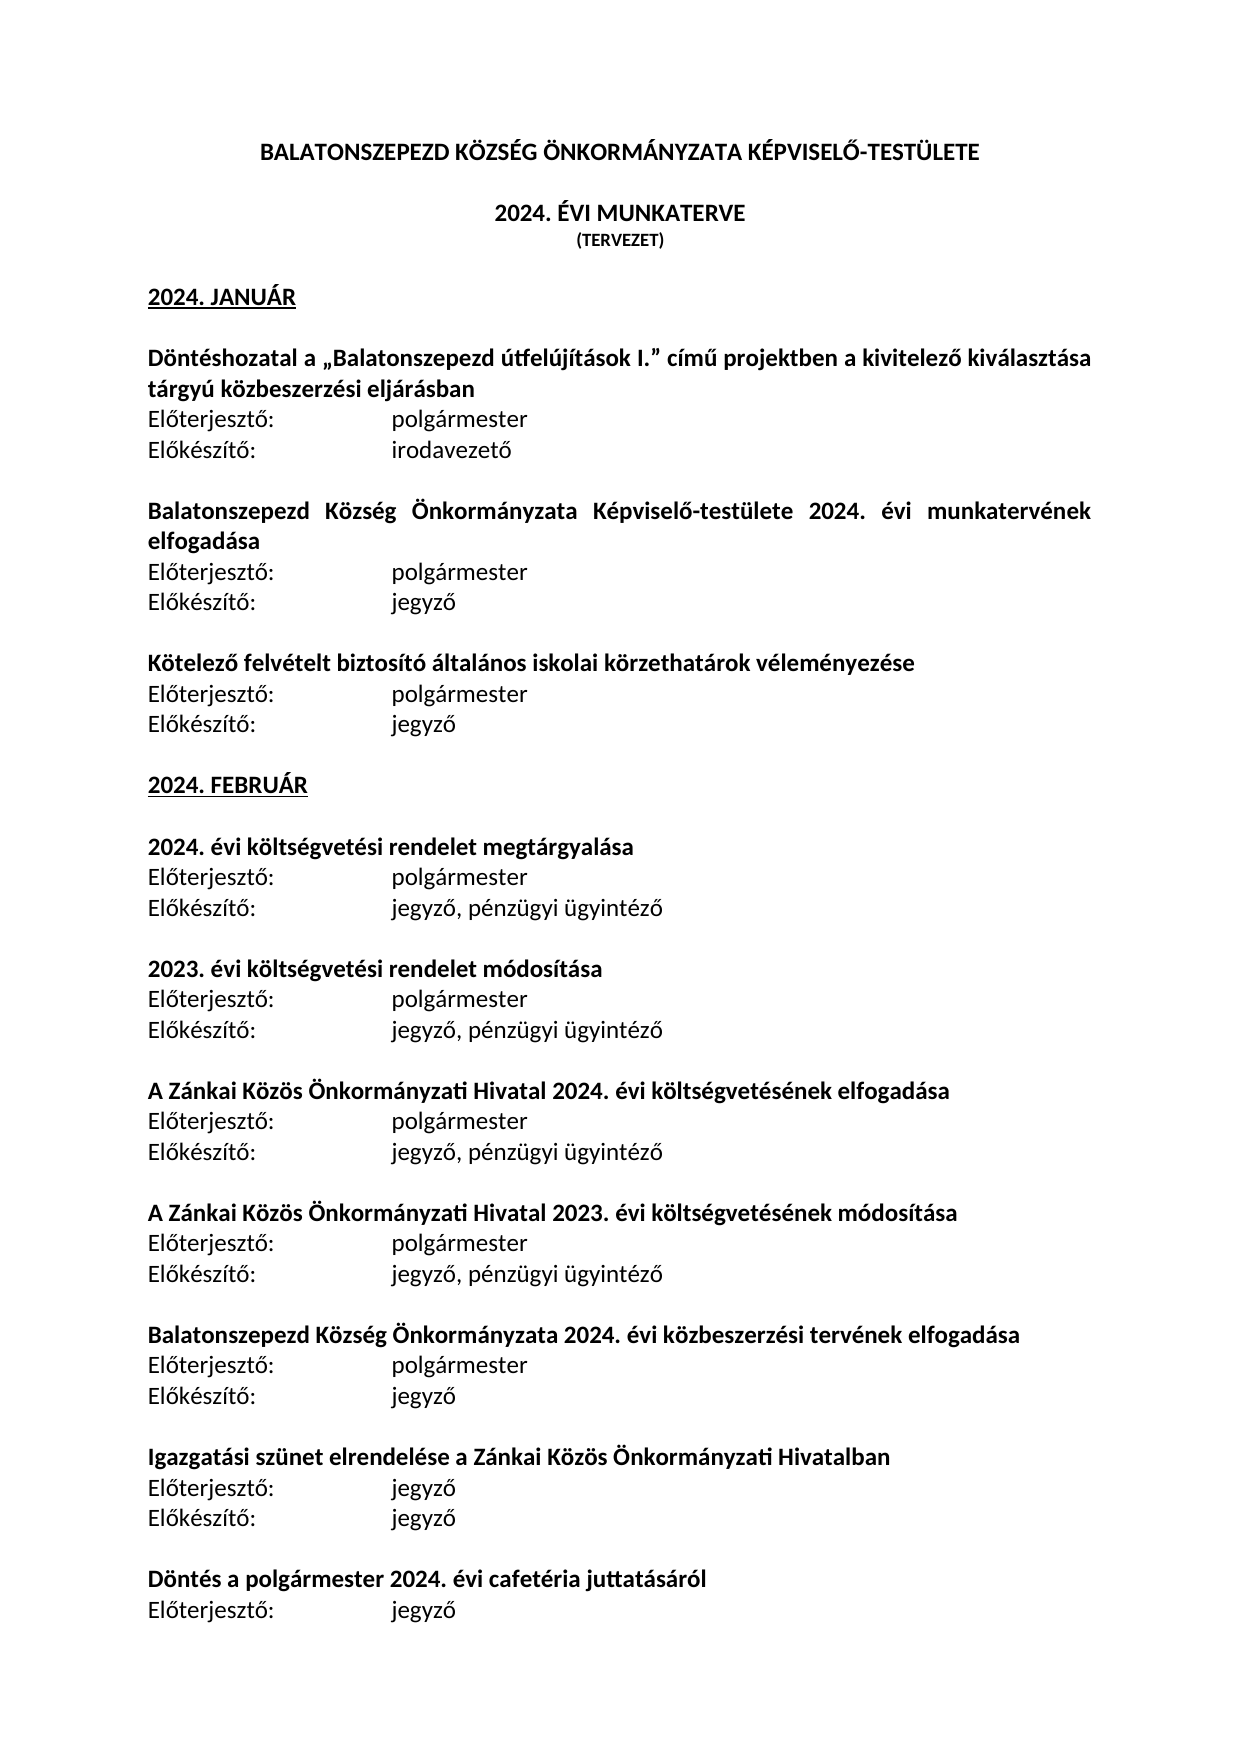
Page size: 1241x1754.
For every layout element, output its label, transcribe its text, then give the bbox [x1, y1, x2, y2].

text Balatonszepezd Község Önkormányzata 2024. évi közbeszerzési tervének elfogadása [148, 1319, 1092, 1349]
text Előkészítő: jegyző, pénzügyi ügyintéző [148, 892, 1092, 922]
text 2024. FEBRUÁR [148, 770, 1092, 800]
text Döntéshozatal a „Balatonszepezd útfelújítások I.” című projektben a kivitelező kiválasztása tárgyú közbeszerzési eljárásban [148, 342, 1092, 403]
text Döntés a polgármester 2024. évi cafetéria juttatásáról [148, 1563, 1092, 1594]
text Előterjesztő: polgármester [148, 403, 1092, 434]
text Előterjesztő: polgármester [148, 1227, 1092, 1258]
text 2024. JANUÁR [148, 281, 1092, 312]
text A Zánkai Közös Önkormányzati Hivatal 2024. évi költségvetésének elfogadása [148, 1075, 1092, 1105]
text Előterjesztő: jegyző [148, 1594, 1092, 1624]
text A Zánkai Közös Önkormányzati Hivatal 2023. évi költségvetésének módosítása [148, 1197, 1092, 1227]
text Előkészítő: jegyző [148, 1502, 1092, 1533]
text (TERVEZET) [148, 228, 1092, 251]
text Előkészítő: jegyző [148, 709, 1092, 739]
text Előkészítő: jegyző [148, 1380, 1092, 1411]
text Előterjesztő: polgármester [148, 983, 1092, 1014]
text 2024. évi költségvetési rendelet megtárgyalása [148, 831, 1092, 861]
text Előterjesztő: polgármester [148, 1349, 1092, 1380]
text Előkészítő: jegyző, pénzügyi ügyintéző [148, 1136, 1092, 1166]
text Előterjesztő: jegyző [148, 1472, 1092, 1502]
text Balatonszepezd Község Önkormányzata Képviselő-testülete 2024. évi munkatervének elfogadása [148, 495, 1092, 556]
text Előterjesztő: polgármester [148, 556, 1092, 587]
text BALATONSZEPEZD KÖZSÉG ÖNKORMÁNYZATA KÉPVISELŐ-TESTÜLETE [148, 136, 1092, 167]
text Előkészítő: irodavezető [148, 434, 1092, 464]
text 2023. évi költségvetési rendelet módosítása [148, 953, 1092, 983]
text Igazgatási szünet elrendelése a Zánkai Közös Önkormányzati Hivatalban [148, 1441, 1092, 1472]
text Előterjesztő: polgármester [148, 1105, 1092, 1136]
text Előterjesztő: polgármester [148, 678, 1092, 709]
text Előterjesztő: polgármester [148, 861, 1092, 892]
text Előkészítő: jegyző [148, 587, 1092, 617]
text Előkészítő: jegyző, pénzügyi ügyintéző [148, 1258, 1092, 1288]
text Kötelező felvételt biztosító általános iskolai körzethatárok véleményezése [148, 648, 1092, 678]
text 2024. ÉVI MUNKATERVE [148, 197, 1092, 228]
text Előkészítő: jegyző, pénzügyi ügyintéző [148, 1014, 1092, 1044]
